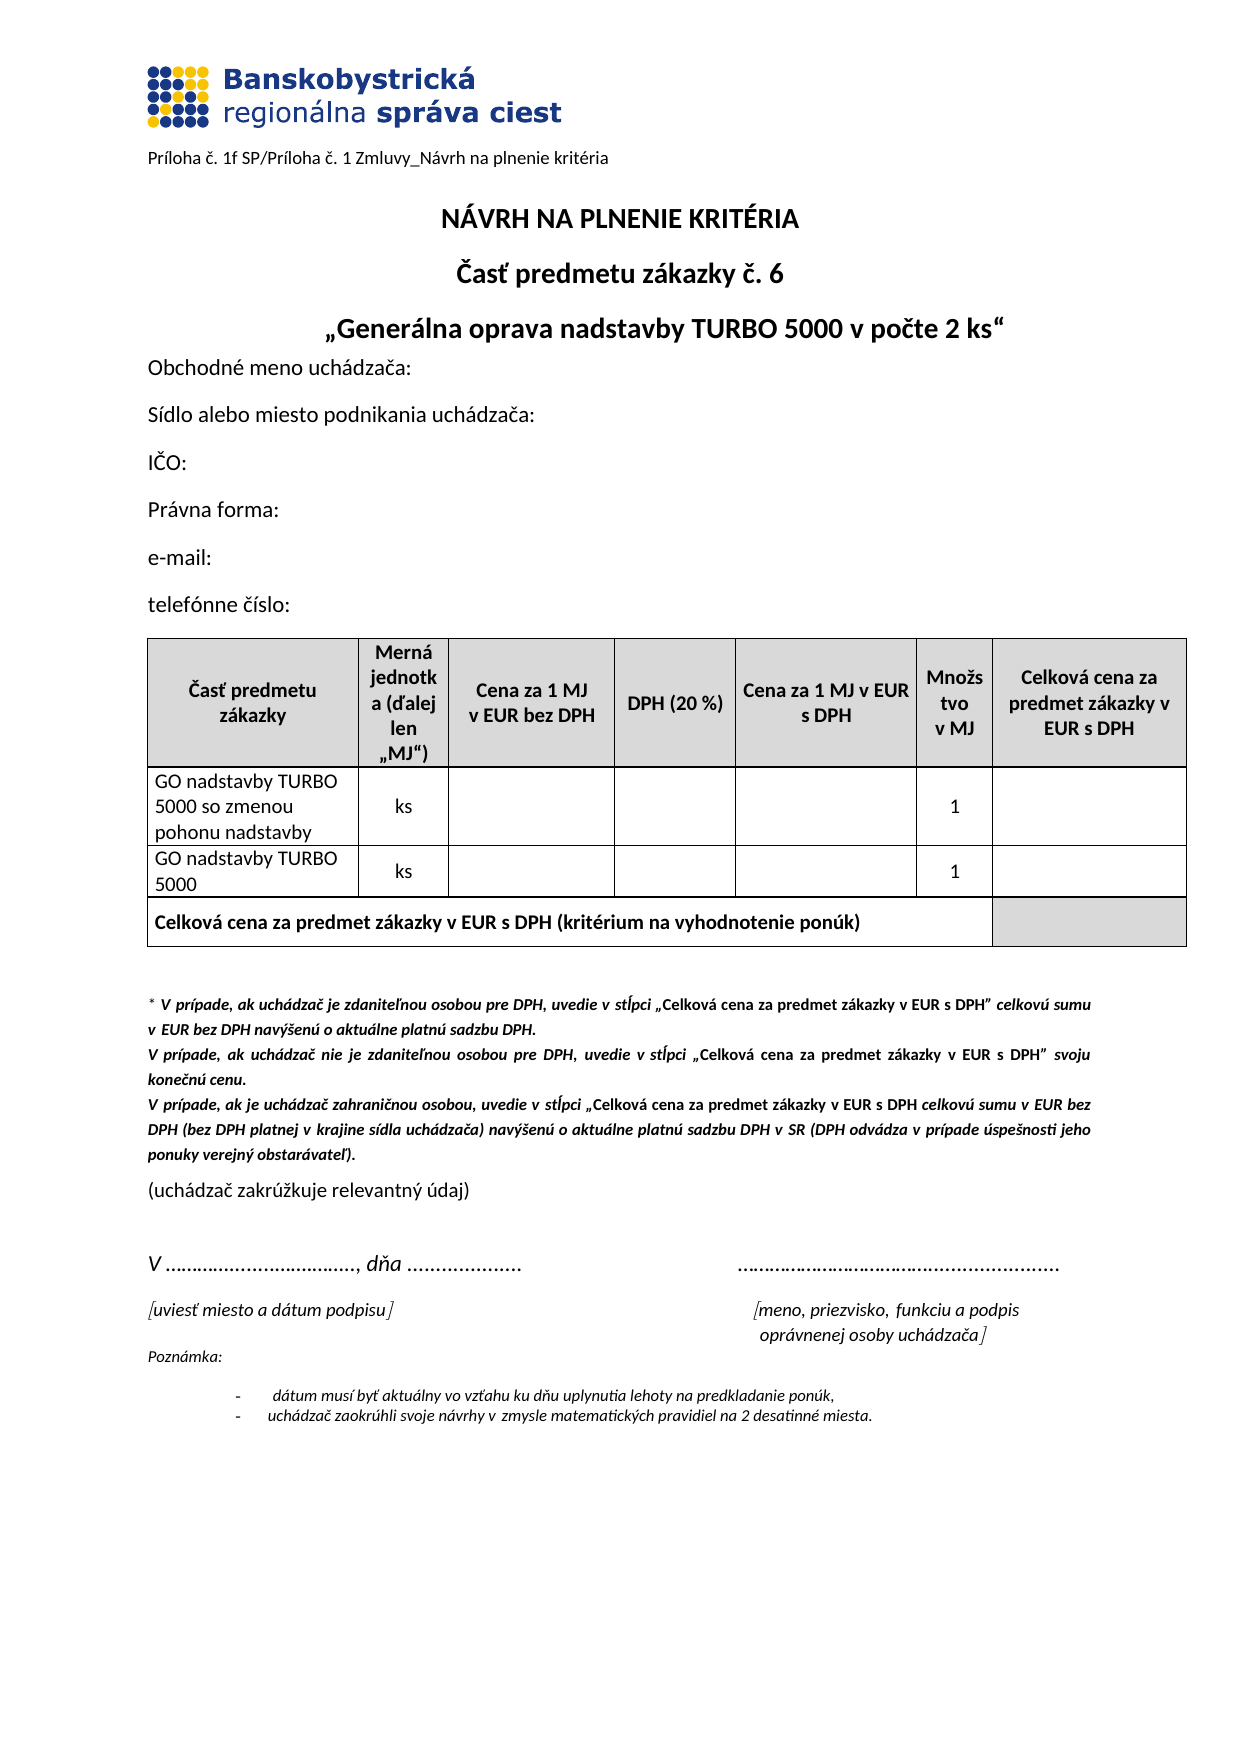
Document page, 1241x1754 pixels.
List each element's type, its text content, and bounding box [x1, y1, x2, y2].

table_cell 1 [917, 846, 992, 896]
table_header Cena za 1 MJ v EUR bez DPH [449, 639, 614, 766]
text Časť predmetu zákazky č. 6 [148, 255, 1092, 291]
text Právna forma: [148, 495, 1062, 523]
table_header Celková cena za predmet zákazky v EUR s DPH [993, 639, 1186, 766]
table_cell GO nadstavby TURBO 5000 so zmenou pohonu nadstavby [148, 768, 358, 844]
table_header Množstvo v MJ [917, 639, 992, 766]
text V …………........…….…….., dňa .................... ………………………………....................... [148, 1249, 1092, 1278]
table_cell [449, 846, 614, 896]
table_cell ks [359, 846, 448, 896]
text Obchodné meno uchádzača: [148, 353, 1062, 381]
text oprávnenej osoby uchádzača [665, 1321, 1092, 1346]
table_header DPH (20 %) [615, 639, 735, 766]
table_cell [615, 846, 735, 896]
text (uchádzač zakrúžkuje relevantný údaj) [148, 1177, 1092, 1203]
table_header Merná jednotka (ďalej len „MJ“) [359, 639, 448, 766]
text telefónne číslo: [148, 590, 1062, 618]
text Sídlo alebo miesto podnikania uchádzača: [148, 401, 1062, 429]
table_cell [993, 898, 1186, 946]
text IČO: [148, 448, 1062, 476]
list dátum musí byť aktuálny vo vzťahu ku dňu uplynutia lehoty na predkladanie ponúk, [235, 1385, 1092, 1405]
list uchádzač zaokrúhli svoje návrhy v zmysle matematických pravidiel na 2 desatinné miesta. [235, 1405, 1092, 1426]
table_cell [993, 768, 1186, 844]
table_cell Celková cena za predmet zákazky v EUR s DPH (kritérium na vyhodnotenie ponúk) [148, 898, 992, 946]
list „Generálna oprava nadstavby TURBO 5000 v počte 2 ks“ [236, 311, 1092, 346]
table_cell [736, 846, 916, 896]
table_cell [993, 846, 1186, 896]
table_cell [449, 768, 614, 844]
table_cell ks [359, 768, 448, 844]
text Poznámka: [148, 1346, 1017, 1367]
table_cell 1 [917, 768, 992, 844]
table_cell [615, 768, 735, 844]
table_cell GO nadstavby TURBO 5000 [148, 846, 358, 896]
text NÁVRH NA PLNENIE KRITÉRIA [148, 200, 1092, 236]
text e-mail: [148, 543, 1062, 571]
table_header Časť predmetu zákazky [148, 639, 358, 766]
table_header Cena za 1 MJ v EUR s DPH [736, 639, 916, 766]
text uviesť miesto a dátum podpisu meno, priezvisko, funkciu a podpis [148, 1296, 1092, 1321]
text * V prípade, ak uchádzač je zdaniteľnou osobou pre DPH, uvedie v stĺpci „Celková cena za predmet zákazky v EUR s DPH” celkovú sumu v EUR bez DPH navýšenú o aktuálne platnú sadzbu DPH. [148, 990, 1092, 1040]
text V prípade, ak uchádzač nie je zdaniteľnou osobou pre DPH, uvedie v stĺpci „Celková cena za predmet zákazky v EUR s DPH” svoju konečnú cenu. [148, 1040, 1092, 1090]
table_cell [736, 768, 916, 844]
text V prípade, ak je uchádzač zahraničnou osobou, uvedie v stĺpci „Celková cena za predmet zákazky v EUR s DPH celkovú sumu v EUR bez DPH (bez DPH platnej v krajine sídla uchádzača) navýšenú o aktuálne platnú sadzbu DPH v SR (DPH odvádza v prípade úspešnosti jeho ponuky verejný obstarávateľ). [148, 1090, 1092, 1165]
